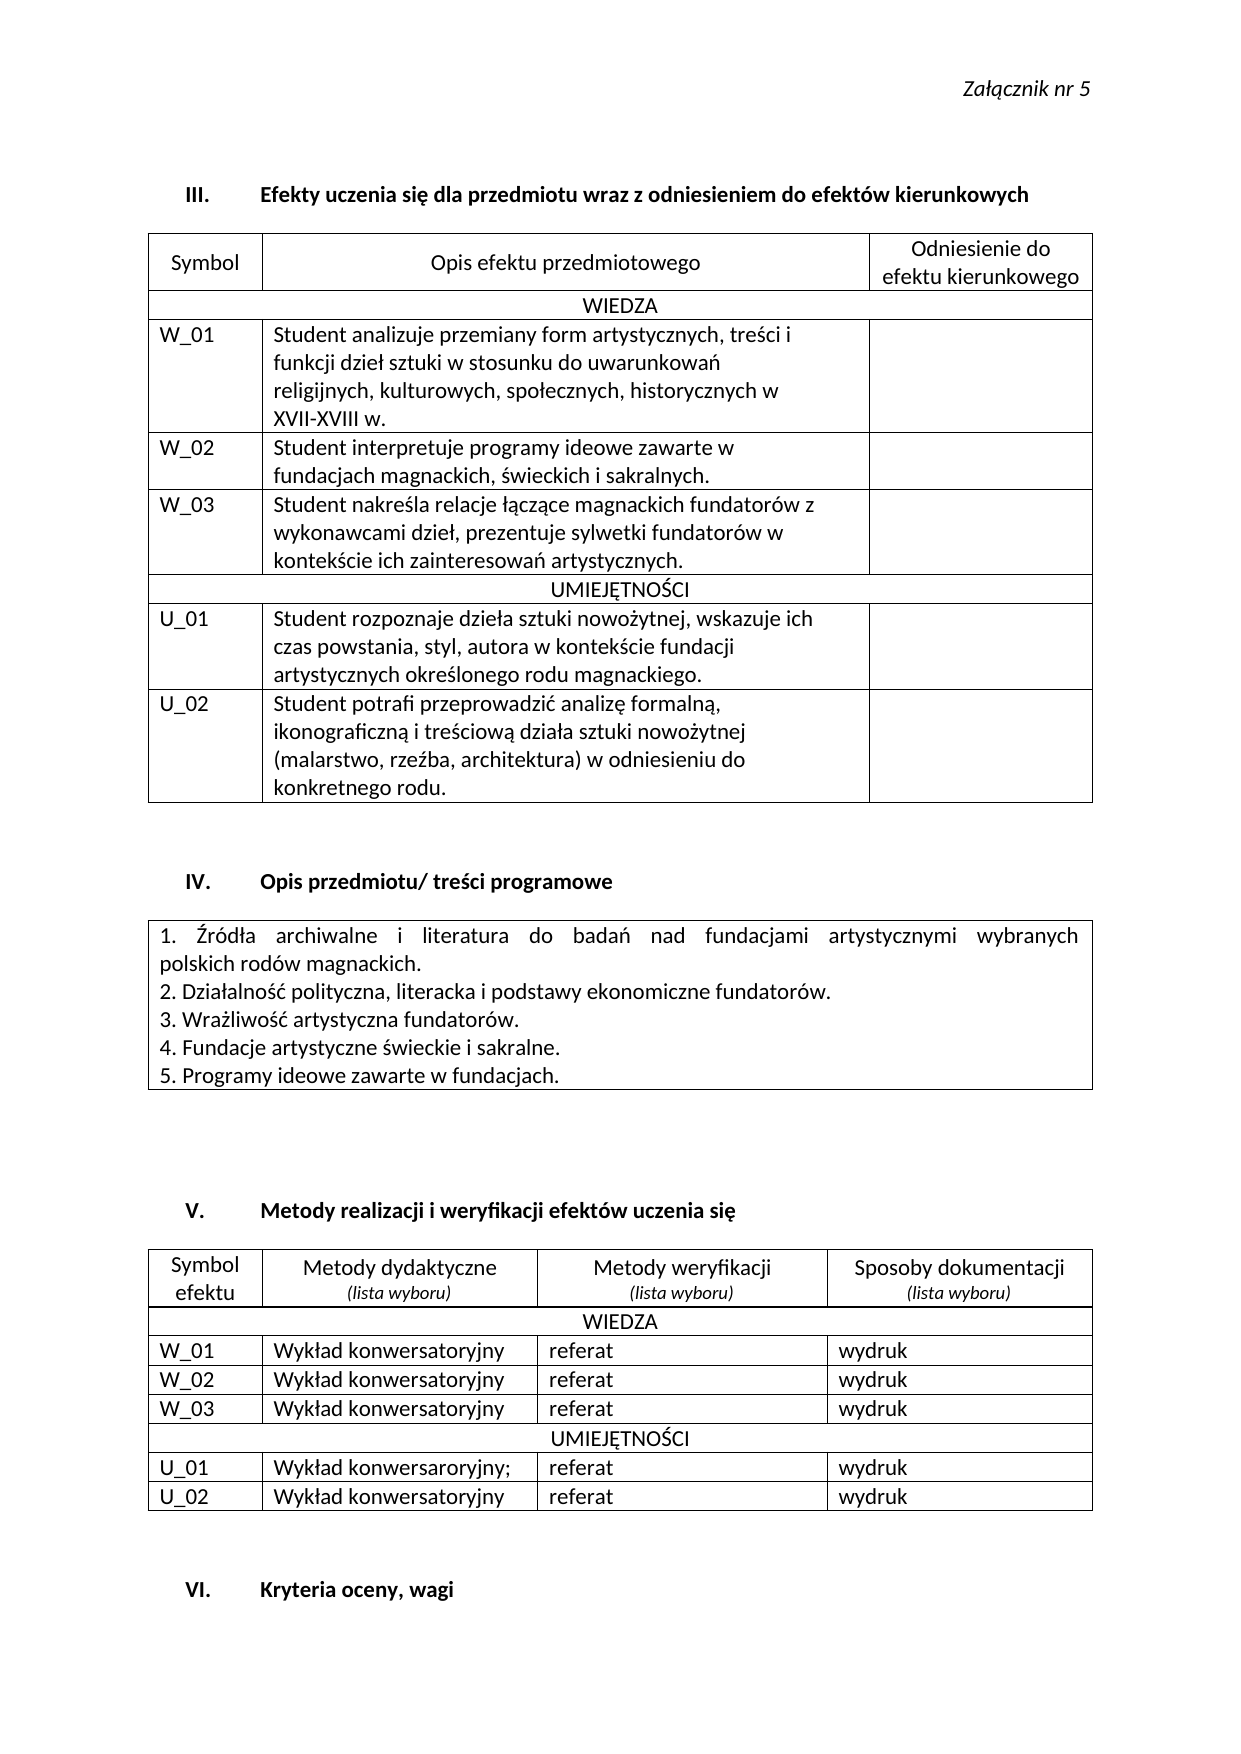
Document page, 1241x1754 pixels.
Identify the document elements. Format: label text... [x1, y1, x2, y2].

table_cell Student nakreśla relacje łączące magnackich fundatorów z wykonawcami dzieł, prezentuje sylwetki fundatorów w kontekście ich zainteresowań artystycznych. [263, 490, 869, 574]
table_cell referat [538, 1366, 827, 1393]
table_cell wydruk [828, 1453, 1092, 1481]
table_cell W_02 [149, 433, 262, 489]
table_cell Wykład konwersaroryjny; [263, 1453, 537, 1481]
table_cell Wykład konwersatoryjny [263, 1395, 537, 1423]
table_cell [870, 490, 1092, 574]
table_cell [870, 320, 1092, 432]
table_cell referat [538, 1482, 827, 1510]
table_cell WIEDZA [149, 291, 1092, 319]
table_cell Student interpretuje programy ideowe zawarte w fundacjach magnackich, świeckich i sakralnych. [263, 433, 869, 489]
table_cell [870, 604, 1092, 688]
table_cell WIEDZA [149, 1308, 1092, 1335]
table_cell Student rozpoznaje dzieła sztuki nowożytnej, wskazuje ich czas powstania, styl, autora w kontekście fundacji artystycznych określonego rodu magnackiego. [263, 604, 869, 688]
table_cell W_02 [149, 1366, 262, 1393]
table_cell Wykład konwersatoryjny [263, 1366, 537, 1393]
table_cell wydruk [828, 1482, 1092, 1510]
table_cell wydruk [828, 1366, 1092, 1393]
list Metody realizacji i weryfikacji efektów uczenia się [185, 1196, 1093, 1224]
table_cell W_01 [149, 1336, 262, 1364]
table_header 1. Źródła archiwalne i literatura do badań nad fundacjami artystycznymi wybranych polskich rodów magnackich. 2. Działalność polityczna, literacka i podstawy ekonomiczne fundatorów. 3. Wrażliwość artystyczna fundatorów. 4. Fundacje artystyczne świeckie i sakralne. 5. Programy ideowe zawarte w fundacjach. [149, 921, 1092, 1089]
table_header Opis efektu przedmiotowego [263, 234, 869, 290]
table_cell U_01 [149, 1453, 262, 1481]
table_header Symbol efektu [149, 1250, 262, 1306]
table_cell wydruk [828, 1336, 1092, 1364]
table_cell U_02 [149, 690, 262, 802]
table_header Metody weryfikacji (lista wyboru) [538, 1250, 827, 1306]
table_cell Wykład konwersatoryjny [263, 1482, 537, 1510]
table_header Sposoby dokumentacji (lista wyboru) [828, 1250, 1092, 1306]
table_cell UMIEJĘTNOŚCI [149, 1424, 1092, 1452]
table_cell [870, 690, 1092, 802]
table_cell referat [538, 1453, 827, 1481]
table_cell wydruk [828, 1395, 1092, 1423]
table_cell U_01 [149, 604, 262, 688]
table_cell [870, 433, 1092, 489]
table_cell W_01 [149, 320, 262, 432]
list Opis przedmiotu/ treści programowe [185, 867, 1093, 895]
list Efekty uczenia się dla przedmiotu wraz z odniesieniem do efektów kierunkowych [185, 180, 1093, 208]
table_header Symbol [149, 234, 262, 290]
table_cell UMIEJĘTNOŚCI [149, 575, 1092, 603]
table_cell Wykład konwersatoryjny [263, 1336, 537, 1364]
table_cell Student analizuje przemiany form artystycznych, treści i funkcji dzieł sztuki w stosunku do uwarunkowań religijnych, kulturowych, społecznych, historycznych w XVII-XVIII w. [263, 320, 869, 432]
table_cell referat [538, 1336, 827, 1364]
table_cell Student potrafi przeprowadzić analizę formalną, ikonograficzną i treściową działa sztuki nowożytnej (malarstwo, rzeźba, architektura) w odniesieniu do konkretnego rodu. [263, 690, 869, 802]
table_header Metody dydaktyczne (lista wyboru) [263, 1250, 537, 1306]
table_cell referat [538, 1395, 827, 1423]
table_cell W_03 [149, 490, 262, 574]
table_cell U_02 [149, 1482, 262, 1510]
table_cell W_03 [149, 1395, 262, 1423]
table_header Odniesienie do efektu kierunkowego [870, 234, 1092, 290]
list Kryteria oceny, wagi [185, 1575, 1093, 1603]
